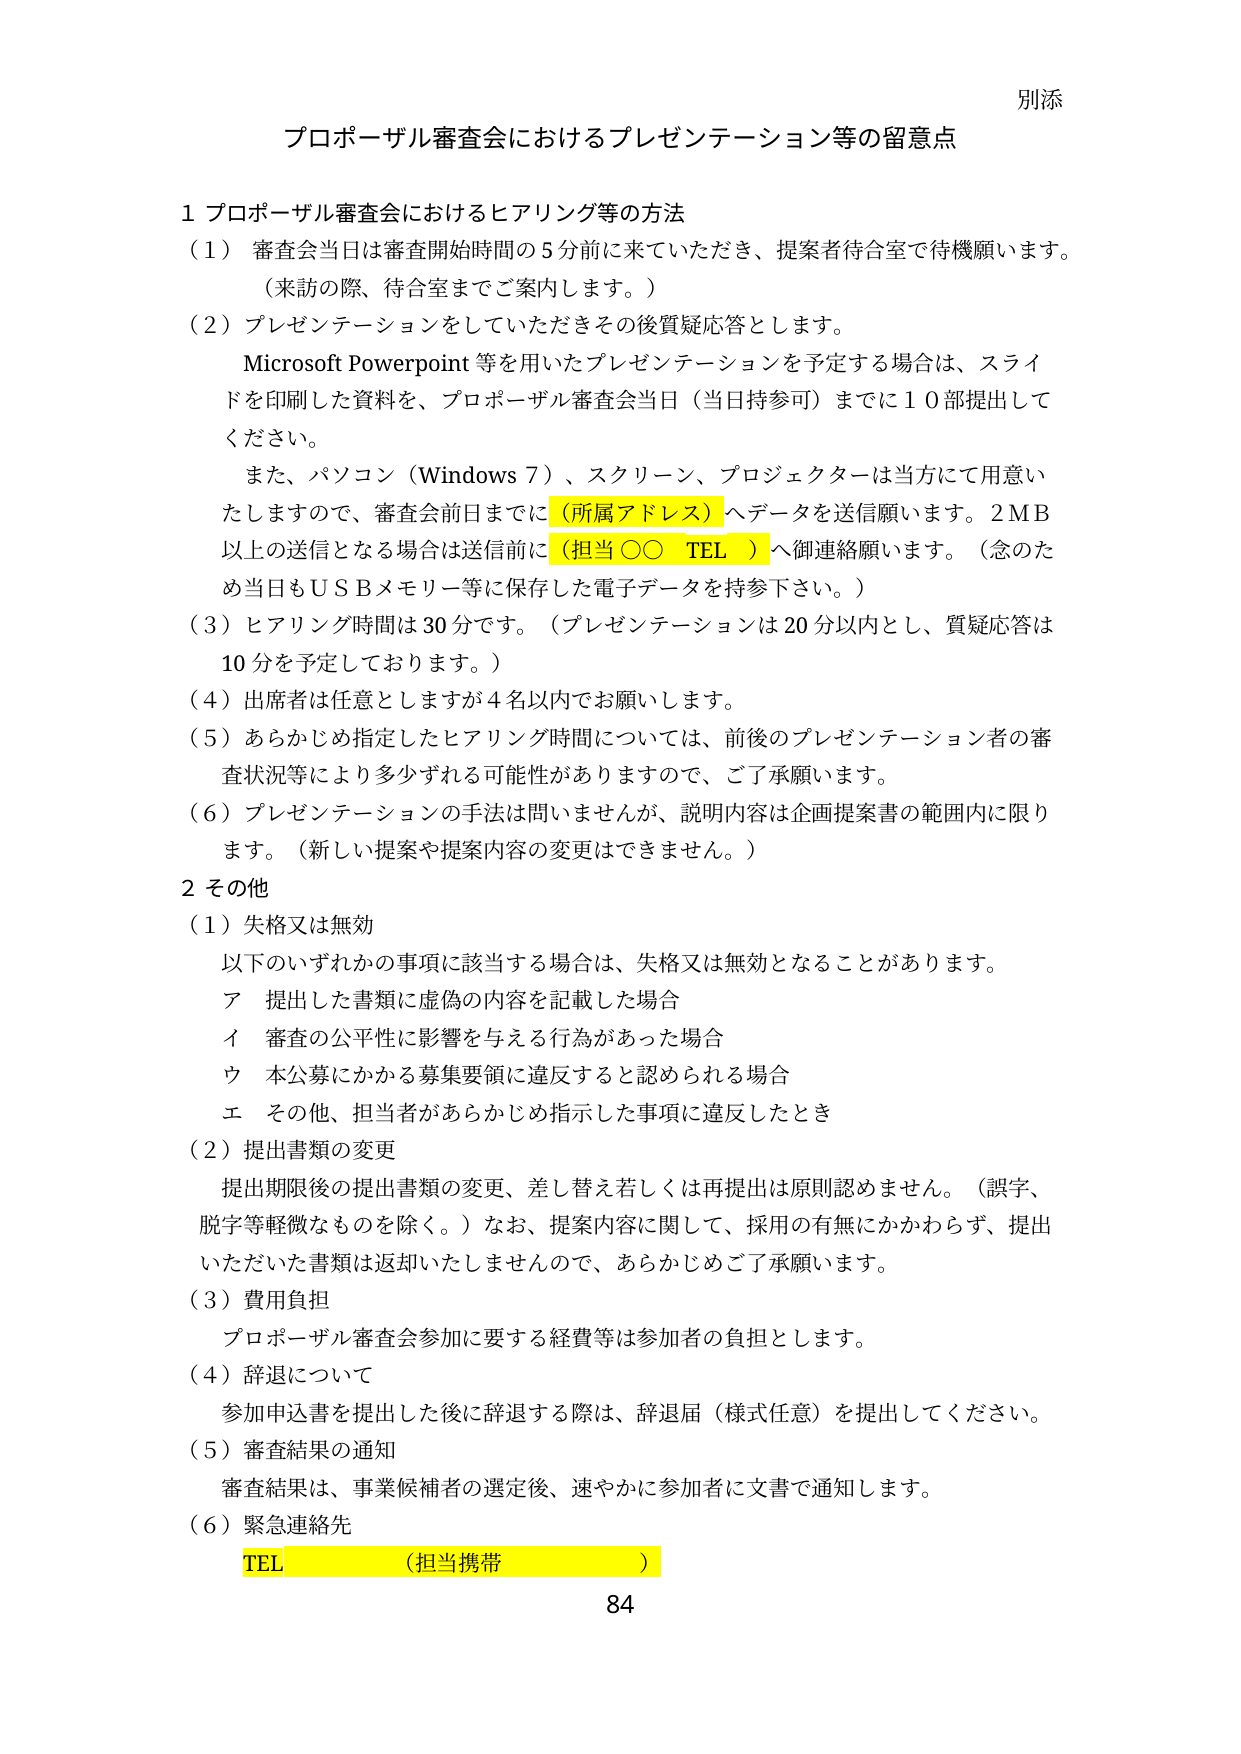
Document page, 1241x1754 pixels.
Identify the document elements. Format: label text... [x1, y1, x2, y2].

text イ 審査の公平性に影響を与える行為があった場合 [177, 1018, 1063, 1055]
text （６）緊急連絡先 [177, 1505, 1063, 1543]
text （２）提出書類の変更 [177, 1130, 1063, 1168]
text ２ その他 [177, 868, 1063, 905]
text （６）プレゼンテーションの手法は問いませんが、説明内容は企画提案書の範囲内に限ります。（新しい提案や提案内容の変更はできません。） [177, 793, 1063, 868]
text （５）あらかじめ指定したヒアリング時間については、前後のプレゼンテーション者の審査状況等により多少ずれる可能性がありますので、ご了承願います。 [177, 718, 1063, 793]
text （４）辞退について [177, 1355, 1063, 1393]
text また、パソコン（Windows７）、スクリーン、プロジェクターは当方にて用意いたしますので、審査会前日までに（所属アドレス）へデータを送信願います。２ＭＢ以上の送信となる場合は送信前に（担当 ○○ TEL ）へ御連絡願います。（念のため当日もＵＳＢメモリー等に保存した電子データを持参下さい。） [221, 455, 1063, 605]
text １ プロポーザル審査会におけるヒアリング等の方法 [177, 193, 1063, 230]
text 提出期限後の提出書類の変更、差し替え若しくは再提出は原則認めません。（誤字、脱字等軽微なものを除く。）なお、提案内容に関して、採用の有無にかかわらず、提出いただいた書類は返却いたしませんので、あらかじめご了承願います。 [199, 1168, 1063, 1280]
text Microsoft Powerpoint 等を用いたプレゼンテーションを予定する場合は、スライドを印刷した資料を、プロポーザル審査会当日（当日持参可）までに１０部提出してください。 [221, 343, 1063, 455]
text （４）出席者は任意としますが４名以内でお願いします。 [177, 680, 1063, 718]
text ア 提出した書類に虚偽の内容を記載した場合 [177, 980, 1063, 1018]
text プロポーザル審査会におけるプレゼンテーション等の留意点 [177, 118, 1063, 155]
list 審査会当日は審査開始時間の5分前に来ていただき、提案者待合室で待機願います。 [177, 230, 1063, 268]
text プロポーザル審査会参加に要する経費等は参加者の負担とします。 [177, 1318, 1063, 1355]
text 参加申込書を提出した後に辞退する際は、辞退届（様式任意）を提出してください。 [177, 1393, 1063, 1430]
text 審査結果は、事業候補者の選定後、速やかに参加者に文書で通知します。 [177, 1468, 1063, 1505]
list （来訪の際、待合室までご案内します。） [252, 268, 1063, 305]
text 以下のいずれかの事項に該当する場合は、失格又は無効となることがあります。 [177, 943, 1063, 980]
text TEL （担当携帯 ） [177, 1543, 1063, 1580]
text 別添 [177, 80, 1063, 118]
text （３）費用負担 [177, 1280, 1063, 1318]
text ウ 本公募にかかる募集要領に違反すると認められる場合 [177, 1055, 1063, 1093]
text エ その他、担当者があらかじめ指示した事項に違反したとき [177, 1093, 1063, 1130]
text （５）審査結果の通知 [177, 1430, 1063, 1468]
text （２）プレゼンテーションをしていただきその後質疑応答とします。 [177, 305, 1063, 343]
text （１）失格又は無効 [177, 905, 1063, 943]
text （３）ヒアリング時間は30分です。（プレゼンテーションは20 分以内とし、質疑応答は10 分を予定しております。） [177, 605, 1063, 680]
